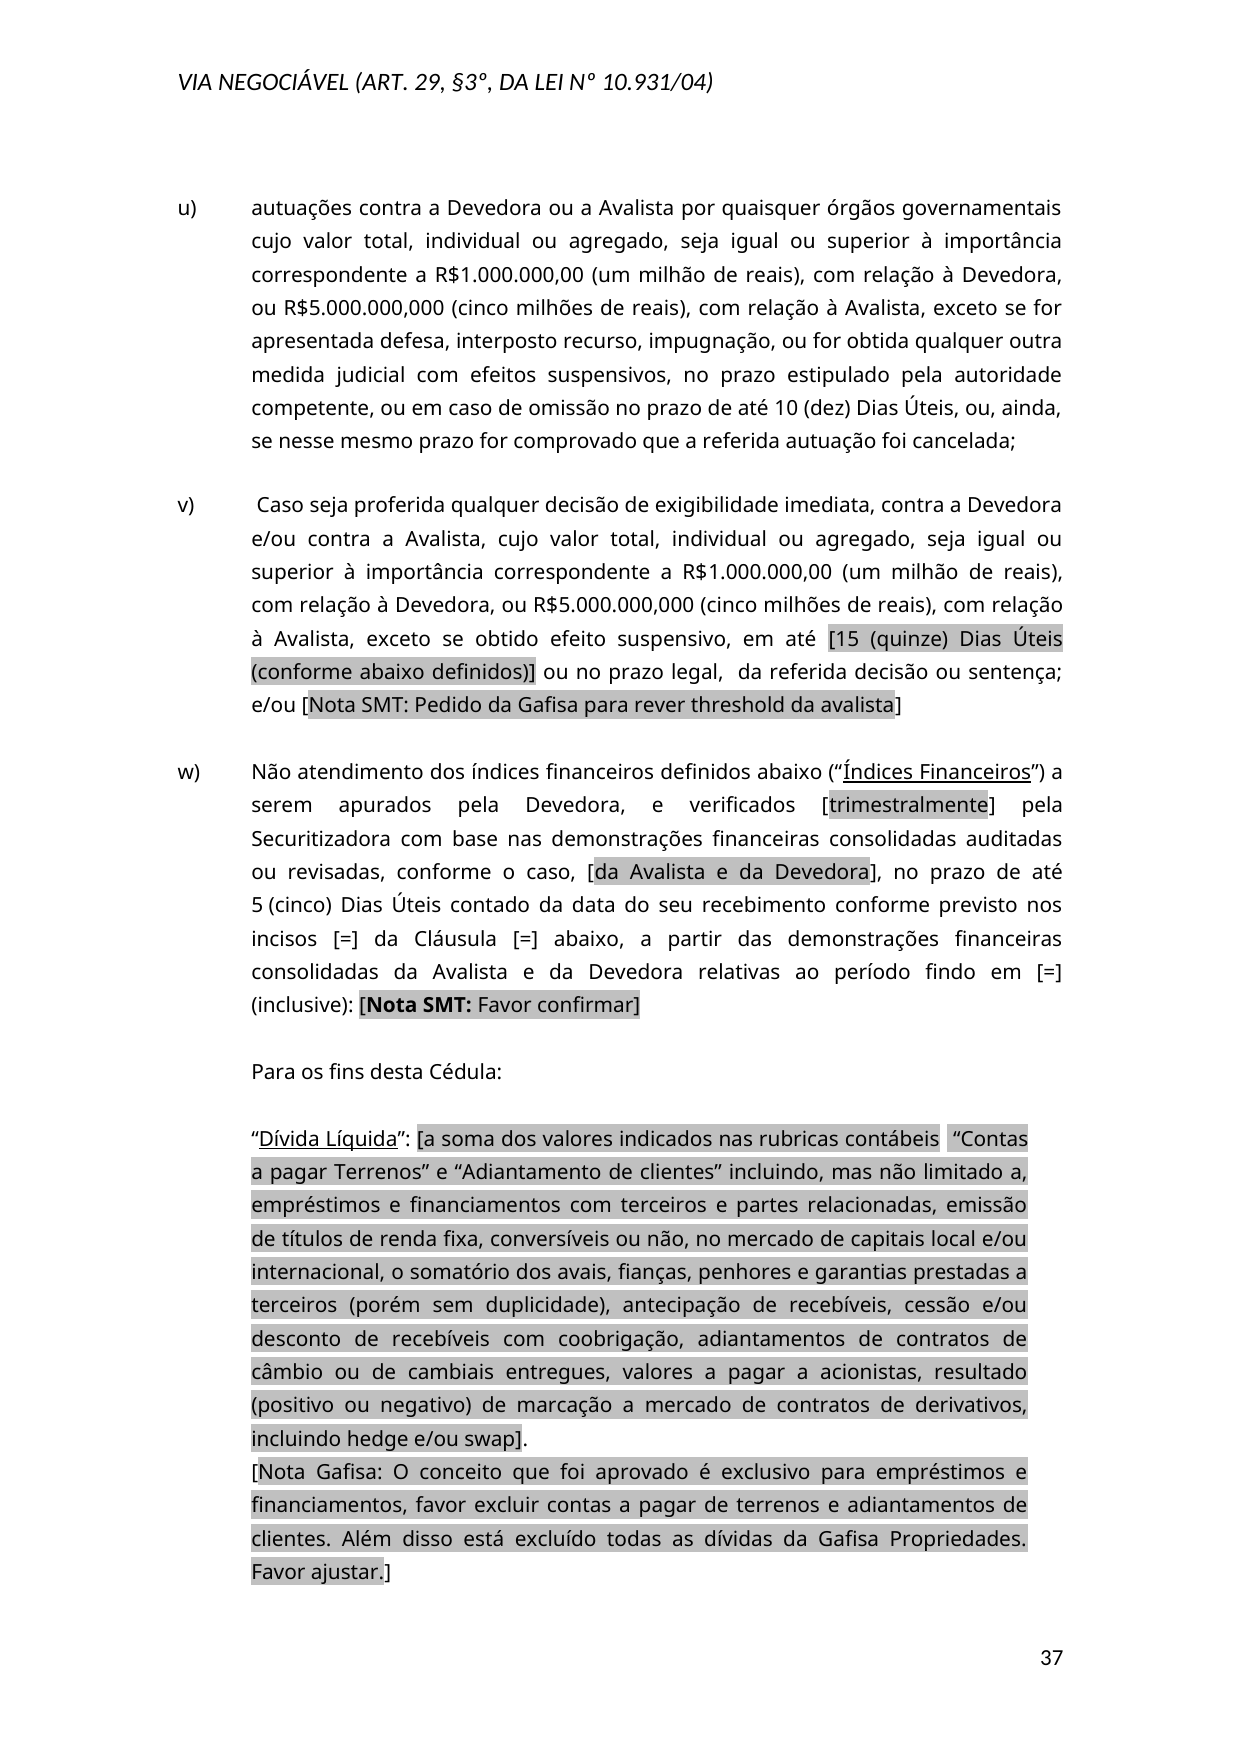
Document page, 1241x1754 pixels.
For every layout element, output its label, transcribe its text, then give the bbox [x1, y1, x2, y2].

list autuações contra a Devedora ou a Avalista por quaisquer órgãos governamentais cujo valor total, individual ou agregado, seja igual ou superior à importância correspondente a R$1.000.000,00 (um milhão de reais), com relação à Devedora, ou R$5.000.000,000 (cinco milhões de reais), com relação à Avalista, exceto se for apresentada defesa, interposto recurso, impugnação, ou for obtida qualquer outra medida judicial com efeitos suspensivos, no prazo estipulado pela autoridade competente, ou em caso de omissão no prazo de até 10 (dez) Dias Úteis, ou, ainda, se nesse mesmo prazo for comprovado que a referida autuação foi cancelada; [177, 189, 1063, 455]
list Caso seja proferida qualquer decisão de exigibilidade imediata, contra a Devedora e/ou contra a Avalista, cujo valor total, individual ou agregado, seja igual ou superior à importância correspondente a R$1.000.000,00 (um milhão de reais), com relação à Devedora, ou R$5.000.000,000 (cinco milhões de reais), com relação à Avalista, exceto se obtido efeito suspensivo, em até [15 (quinze) Dias Úteis (conforme abaixo definidos)] ou no prazo legal, da referida decisão ou sentença; e/ou [Nota SMT: Pedido da Gafisa para rever threshold da avalista] [177, 486, 1063, 719]
text Para os fins desta Cédula: [222, 1053, 1028, 1086]
text [Nota Gafisa: O conceito que foi aprovado é exclusivo para empréstimos e financiamentos, favor excluir contas a pagar de terrenos e adiantamentos de clientes. Além disso está excluído todas as dívidas da Gafisa Propriedades. Favor ajustar.] [251, 1453, 1028, 1490]
list Não atendimento dos índices financeiros definidos abaixo (“Índices Financeiros”) a serem apurados pela Devedora, e verificados [trimestralmente] pela Securitizadora com base nas demonstrações financeiras consolidadas auditadas ou revisadas, conforme o caso, [da Avalista e da Devedora], no prazo de até 5 (cinco) Dias Úteis contado da data do seu recebimento conforme previsto nos incisos [=] da Cláusula [=] abaixo, a partir das demonstrações financeiras consolidadas da Avalista e da Devedora relativas ao período findo em [=] (inclusive): [Nota SMT: Favor confirmar] [177, 753, 1063, 1019]
text [Nota Gafisa: O conceito que foi aprovado é exclusivo para empréstimos e financiamentos, favor excluir contas a pagar de terrenos e adiantamentos de clientes. Além disso está excluído todas as dívidas da Gafisa Propriedades. Favor ajustar.] [251, 1552, 1028, 1586]
